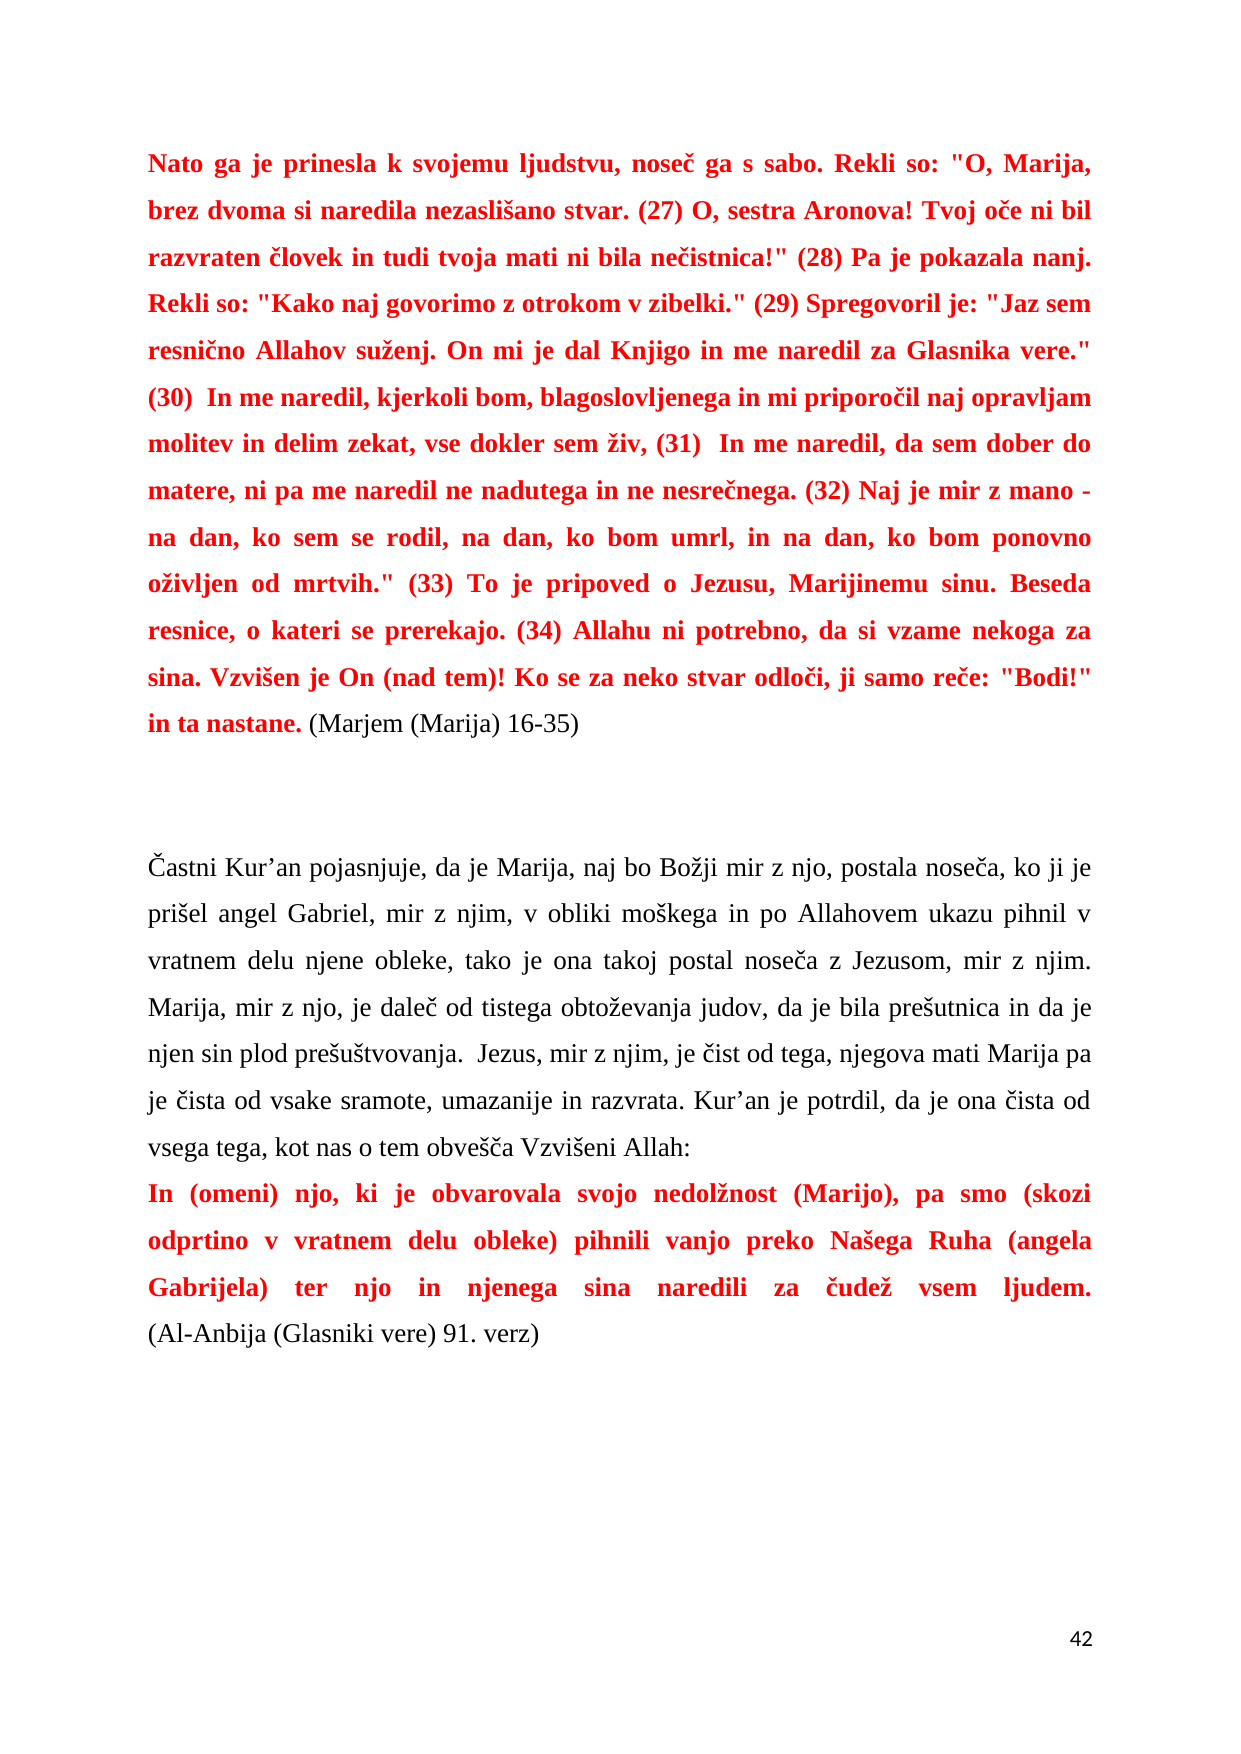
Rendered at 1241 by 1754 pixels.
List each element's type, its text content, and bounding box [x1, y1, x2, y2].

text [148, 148, 1093, 739]
text Častni Kur’an pojasnjuje, da je Marija, naj bo Božji mir z njo, postala noseča, ko ji je prišel angel Gabriel, mir z njim, v obliki moškega in po Allahovem ukazu pihnil v vratnem delu njene obleke, tako je ona takoj postal noseča z Jezusom, mir z njim. Marija, mir z njo, je daleč od tistega obtoževanja judov, da je bila prešutnica in da je njen sin plod prešuštvovanja. Jezus, mir z njim, je čist od tega, njegova mati Marija pa je čista od vsake sramote, umazanije in razvrata. Kur’an je potrdil, da je ona čista od vsega tega, kot nas o tem obvešča Vzvišeni Allah: [148, 851, 1093, 1162]
text In (omeni) njo, ki je obvarovala svojo nedolžnost (Marijo), pa smo (skozi odprtino v vratnem delu obleke) pihnili vanjo preko Našega Ruha (angela Gabrijela) ter njo in njenega sina naredili za čudež vsem ljudem. (Al-Anbija (Glasniki vere) 91. verz) [148, 1178, 1093, 1349]
